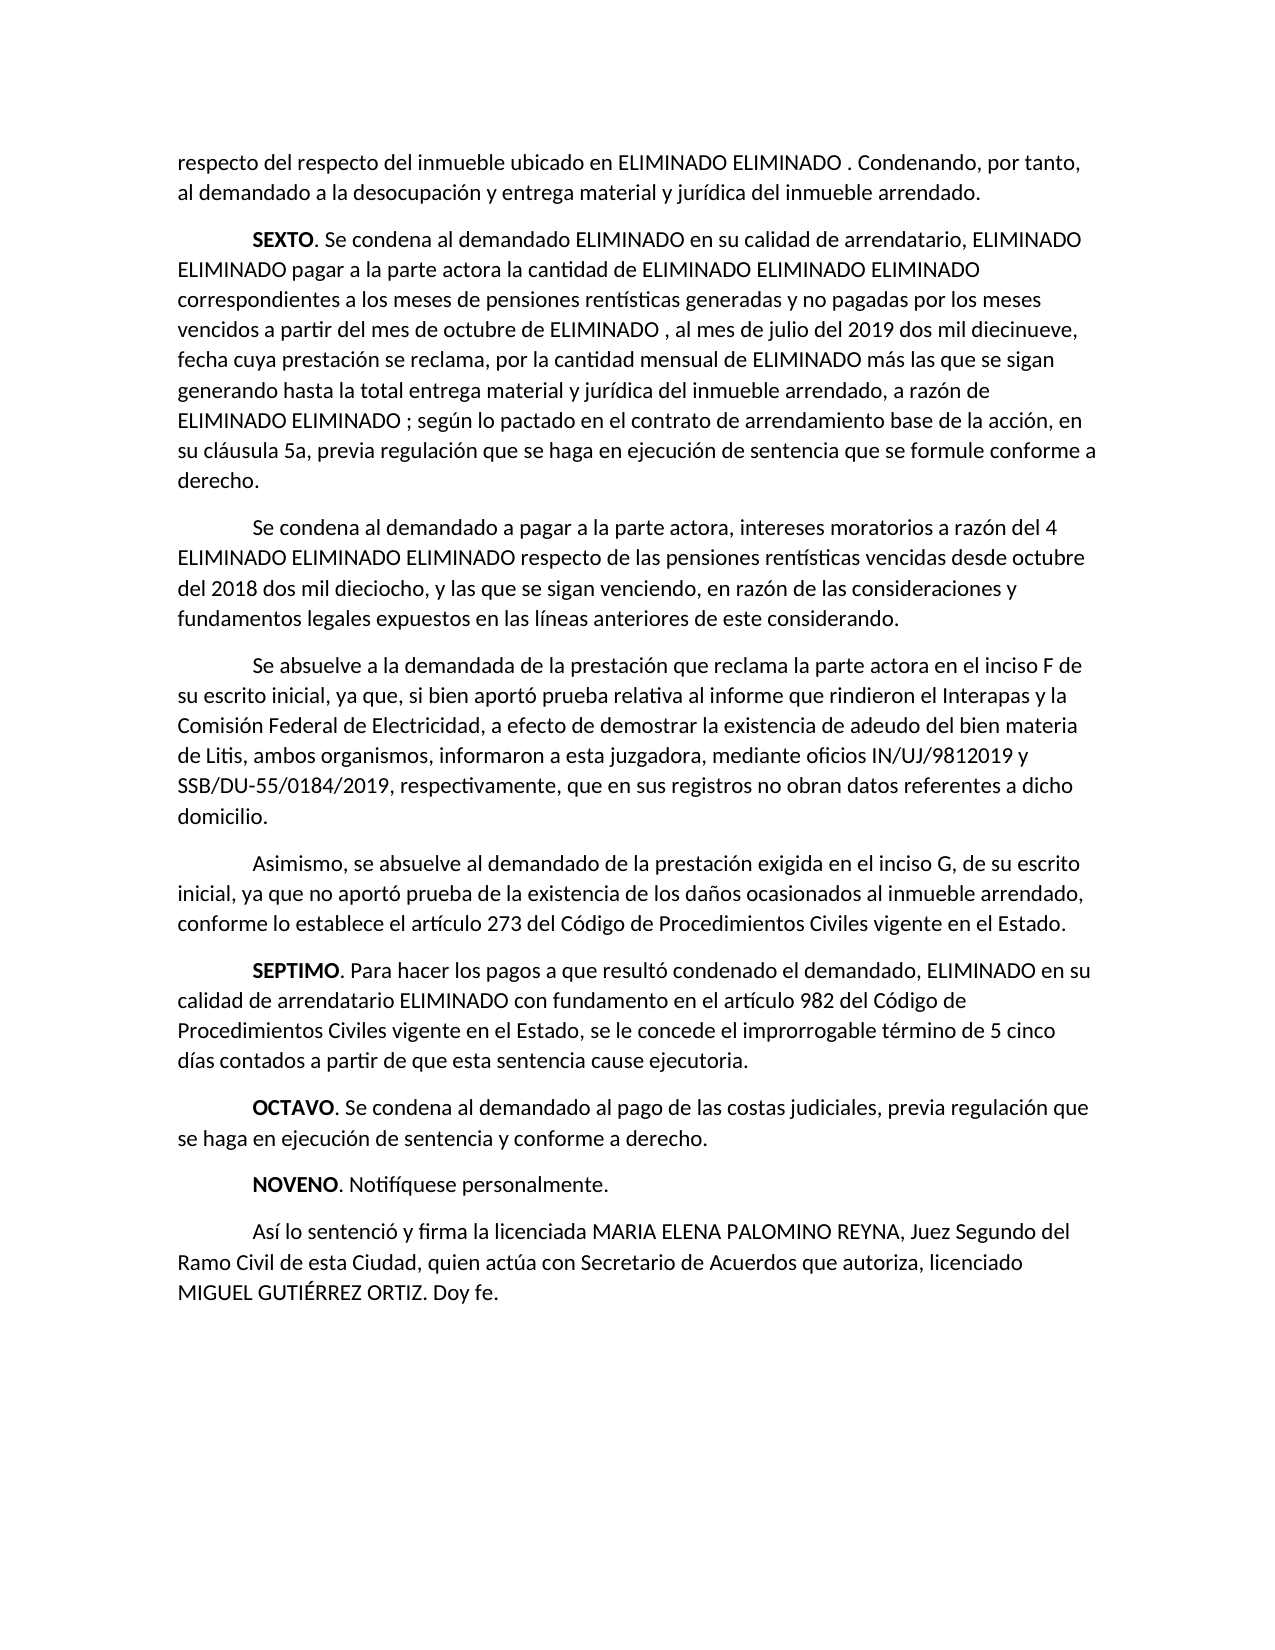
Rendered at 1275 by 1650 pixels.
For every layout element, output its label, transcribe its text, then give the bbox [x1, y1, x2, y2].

text SEPTIMO. Para hacer los pagos a que resultó condenado el demandado, ELIMINADO en su calidad de arrendatario ELIMINADO con fundamento en el artículo 982 del Código de Procedimientos Civiles vigente en el Estado, se le concede el improrrogable término de 5 cinco días contados a partir de que esta sentencia cause ejecutoria. [177, 956, 1098, 1074]
text NOVENO. Notifíquese personalmente. [177, 1171, 1098, 1198]
text Se absuelve a la demandada de la prestación que reclama la parte actora en el inciso F de su escrito inicial, ya que, si bien aportó prueba relativa al informe que rindieron el Interapas y la Comisión Federal de Electricidad, a efecto de demostrar la existencia de adeudo del bien materia de Litis, ambos organismos, informaron a esta juzgadora, mediante oficios IN/UJ/9812019 y SSB/DU-55/0184/2019, respectivamente, que en sus registros no obran datos referentes a dicho domicilio. [177, 651, 1098, 830]
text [177, 148, 1098, 206]
text Así lo sentenció y firma la licenciada MARIA ELENA PALOMINO REYNA, Juez Segundo del Ramo Civil de esta Ciudad, quien actúa con Secretario de Acuerdos que autoriza, licenciado MIGUEL GUTIÉRREZ ORTIZ. Doy fe. [177, 1217, 1098, 1306]
text Asimismo, se absuelve al demandado de la prestación exigida en el inciso G, de su escrito inicial, ya que no aportó prueba de la existencia de los daños ocasionados al inmueble arrendado, conforme lo establece el artículo 273 del Código de Procedimientos Civiles vigente en el Estado. [177, 849, 1098, 937]
text SEXTO. Se condena al demandado ELIMINADO en su calidad de arrendatario, ELIMINADO ELIMINADO pagar a la parte actora la cantidad de ELIMINADO ELIMINADO ELIMINADO correspondientes a los meses de pensiones rentísticas generadas y no pagadas por los meses vencidos a partir del mes de octubre de ELIMINADO , al mes de julio del 2019 dos mil diecinueve, fecha cuya prestación se reclama, por la cantidad mensual de ELIMINADO más las que se sigan generando hasta la total entrega material y jurídica del inmueble arrendado, a razón de ELIMINADO ELIMINADO ; según lo pactado en el contrato de arrendamiento base de la acción, en su cláusula 5a, previa regulación que se haga en ejecución de sentencia que se formule conforme a derecho. [177, 225, 1098, 494]
text Se condena al demandado a pagar a la parte actora, intereses moratorios a razón del 4 ELIMINADO ELIMINADO ELIMINADO respecto de las pensiones rentísticas vencidas desde octubre del 2018 dos mil dieciocho, y las que se sigan venciendo, en razón de las consideraciones y fundamentos legales expuestos en las líneas anteriores de este considerando. [177, 513, 1098, 632]
text OCTAVO. Se condena al demandado al pago de las costas judiciales, previa regulación que se haga en ejecución de sentencia y conforme a derecho. [177, 1093, 1098, 1152]
